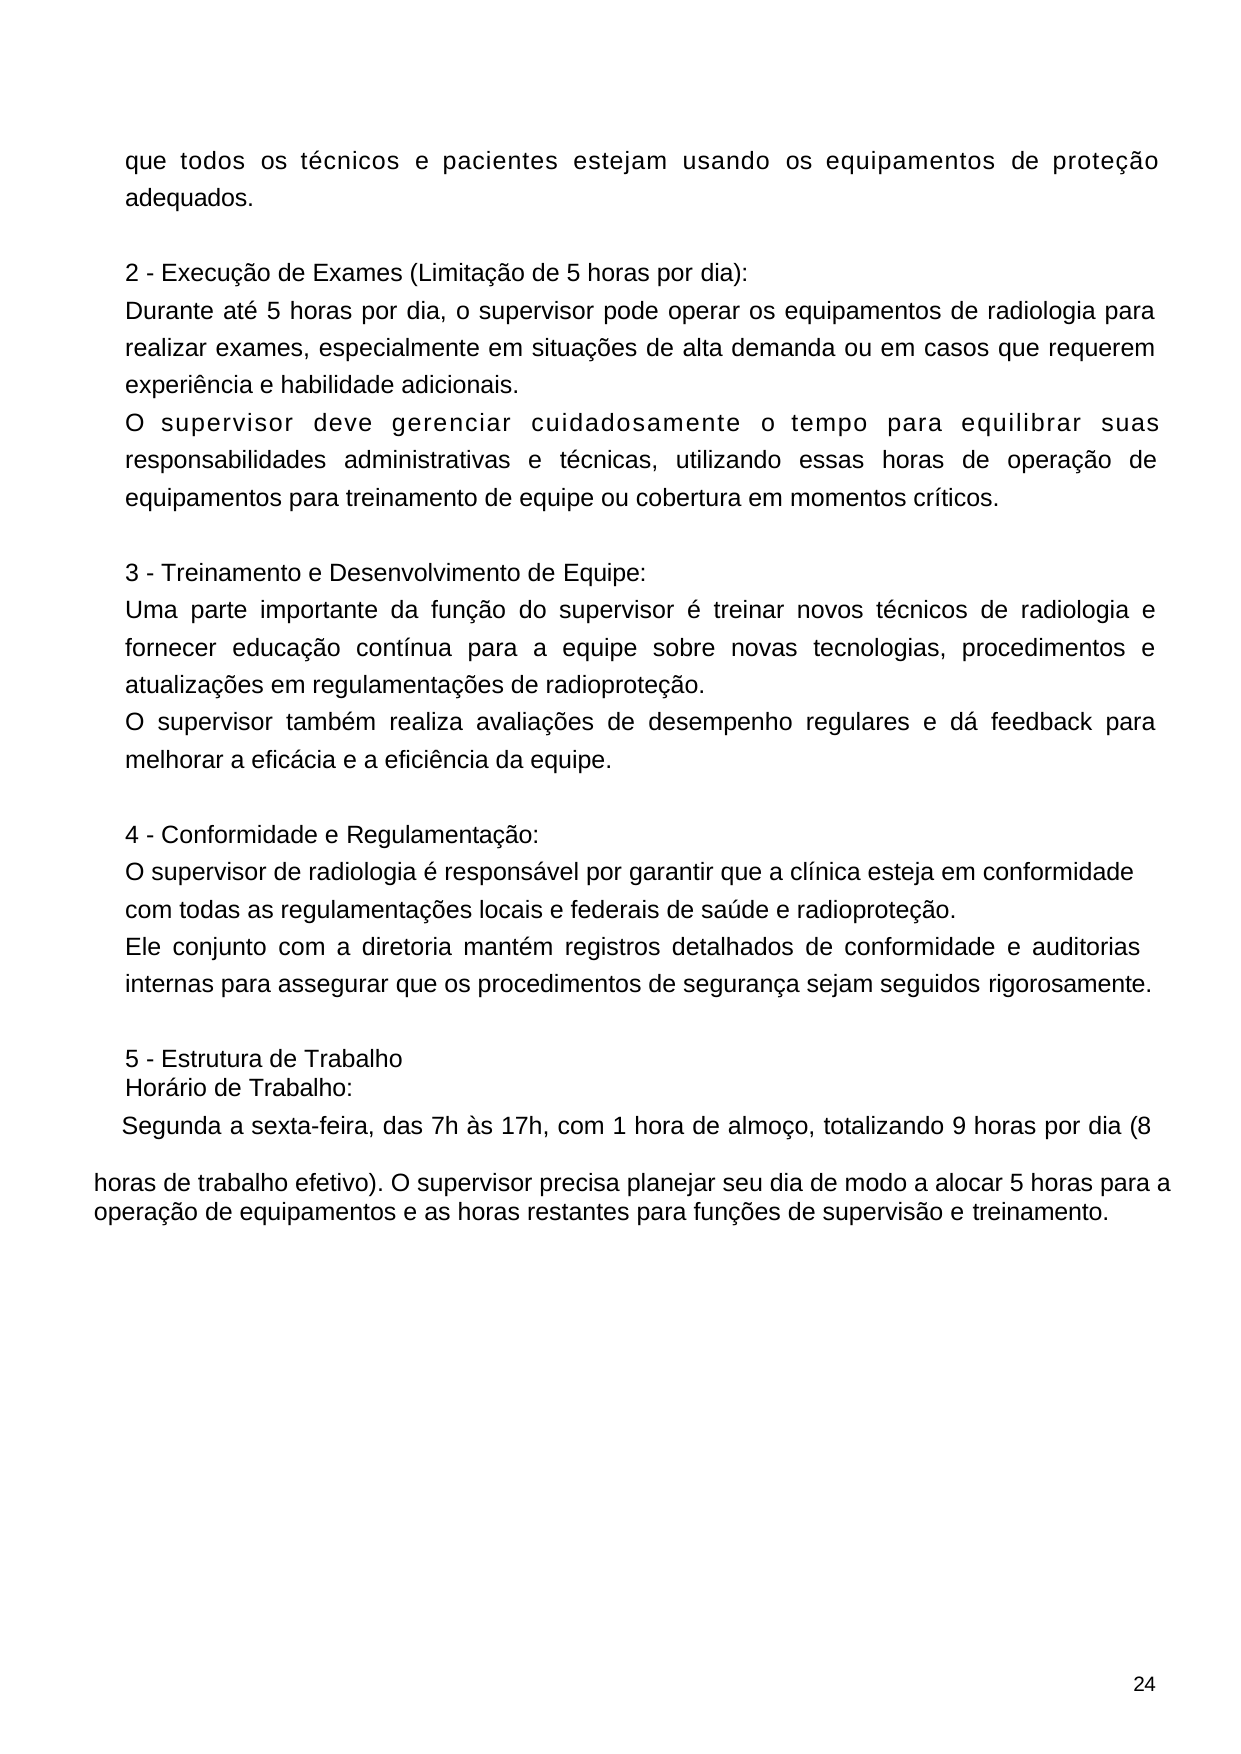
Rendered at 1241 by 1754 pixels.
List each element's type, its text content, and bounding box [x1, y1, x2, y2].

list - Estrutura de Trabalho [125, 1044, 1173, 1073]
text O supervisor também realiza avaliações de desempenho regulares e dá feedback para melhorar a eficácia e a eficiência da equipe. [125, 707, 1158, 773]
text Durante até 5 horas por dia, o supervisor pode operar os equipamentos de radiologia para realizar exames, especialmente em situações de alta demanda ou em casos que requerem experiência e habilidade adicionais. [125, 296, 1157, 399]
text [125, 146, 1158, 212]
text horas de trabalho efetivo). O supervisor precisa planejar seu dia de modo a alocar 5 horas para a operação de equipamentos e as horas restantes para funções de supervisão e treinamento. [94, 1168, 1173, 1226]
text Segunda a sexta-feira, das 7h às 17h, com 1 hora de almoço, totalizando 9 horas por dia (8 [94, 1111, 1173, 1139]
text Ele conjunto com a diretoria mantém registros detalhados de conformidade e auditorias internas para assegurar que os procedimentos de segurança sejam seguidos rigorosamente. [125, 932, 1173, 998]
list - Execução de Exames (Limitação de 5 horas por dia): [125, 258, 1173, 287]
list - Treinamento e Desenvolvimento de Equipe: [125, 558, 1173, 586]
list - Conformidade e Regulamentação: [125, 820, 1173, 848]
text O supervisor deve gerenciar cuidadosamente o tempo para equilibrar suas responsabilidades administrativas e técnicas, utilizando essas horas de operação de equipamentos para treinamento de equipe ou cobertura em momentos críticos. [125, 408, 1159, 511]
text Horário de Trabalho: [125, 1073, 1173, 1102]
text Uma parte importante da função do supervisor é treinar novos técnicos de radiologia e fornecer educação contínua para a equipe sobre novas tecnologias, procedimentos e atualizações em regulamentações de radioproteção. [125, 595, 1157, 698]
text O supervisor de radiologia é responsável por garantir que a clínica esteja em conformidade com todas as regulamentações locais e federais de saúde e radioproteção. [125, 857, 1173, 923]
